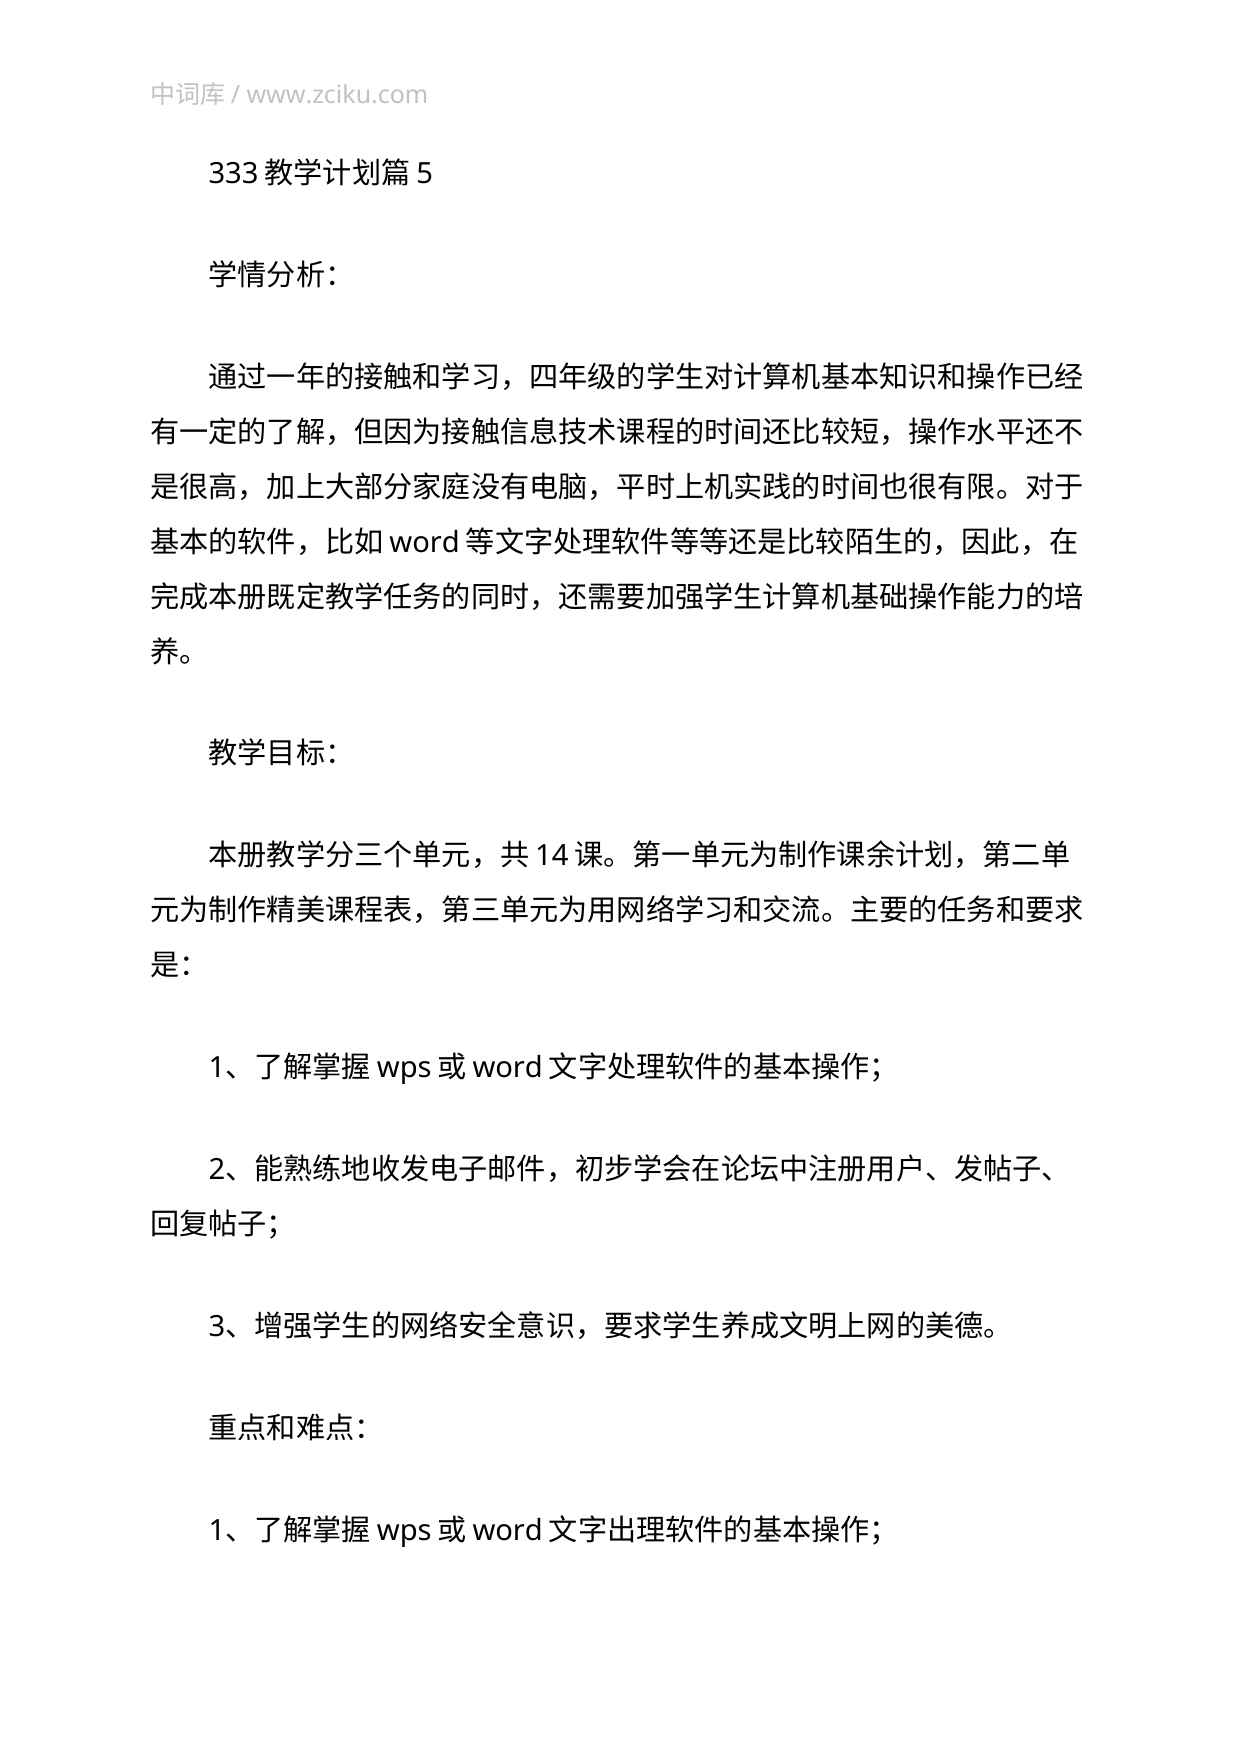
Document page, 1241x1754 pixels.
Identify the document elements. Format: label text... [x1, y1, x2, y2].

text 3、增强学生的网络安全意识，要求学生养成文明上网的美德。 [150, 1302, 1090, 1345]
text 333教学计划篇5 [150, 150, 1090, 192]
text 1、了解掌握wps或word文字处理软件的基本操作； [150, 1043, 1090, 1086]
text 通过一年的接触和学习，四年级的学生对计算机基本知识和操作已经有一定的了解，但因为接触信息技术课程的时间还比较短，操作水平还不是很高，加上大部分家庭没有电脑，平时上机实践的时间也很有限。对于基本的软件，比如word等文字处理软件等等还是比较陌生的，因此，在完成本册既定教学任务的同时，还需要加强学生计算机基础操作能力的培养。 [150, 354, 1090, 671]
text 2、能熟练地收发电子邮件，初步学会在论坛中注册用户、发帖子、回复帖子； [150, 1146, 1090, 1243]
text 教学目标： [150, 730, 1090, 772]
text 本册教学分三个单元，共14课。第一单元为制作课余计划，第二单元为制作精美课程表，第三单元为用网络学习和交流。主要的任务和要求是： [150, 832, 1090, 984]
text 重点和难点： [150, 1404, 1090, 1447]
text 学情分析： [150, 252, 1090, 294]
text 1、了解掌握wps或word文字出理软件的基本操作； [150, 1506, 1090, 1548]
